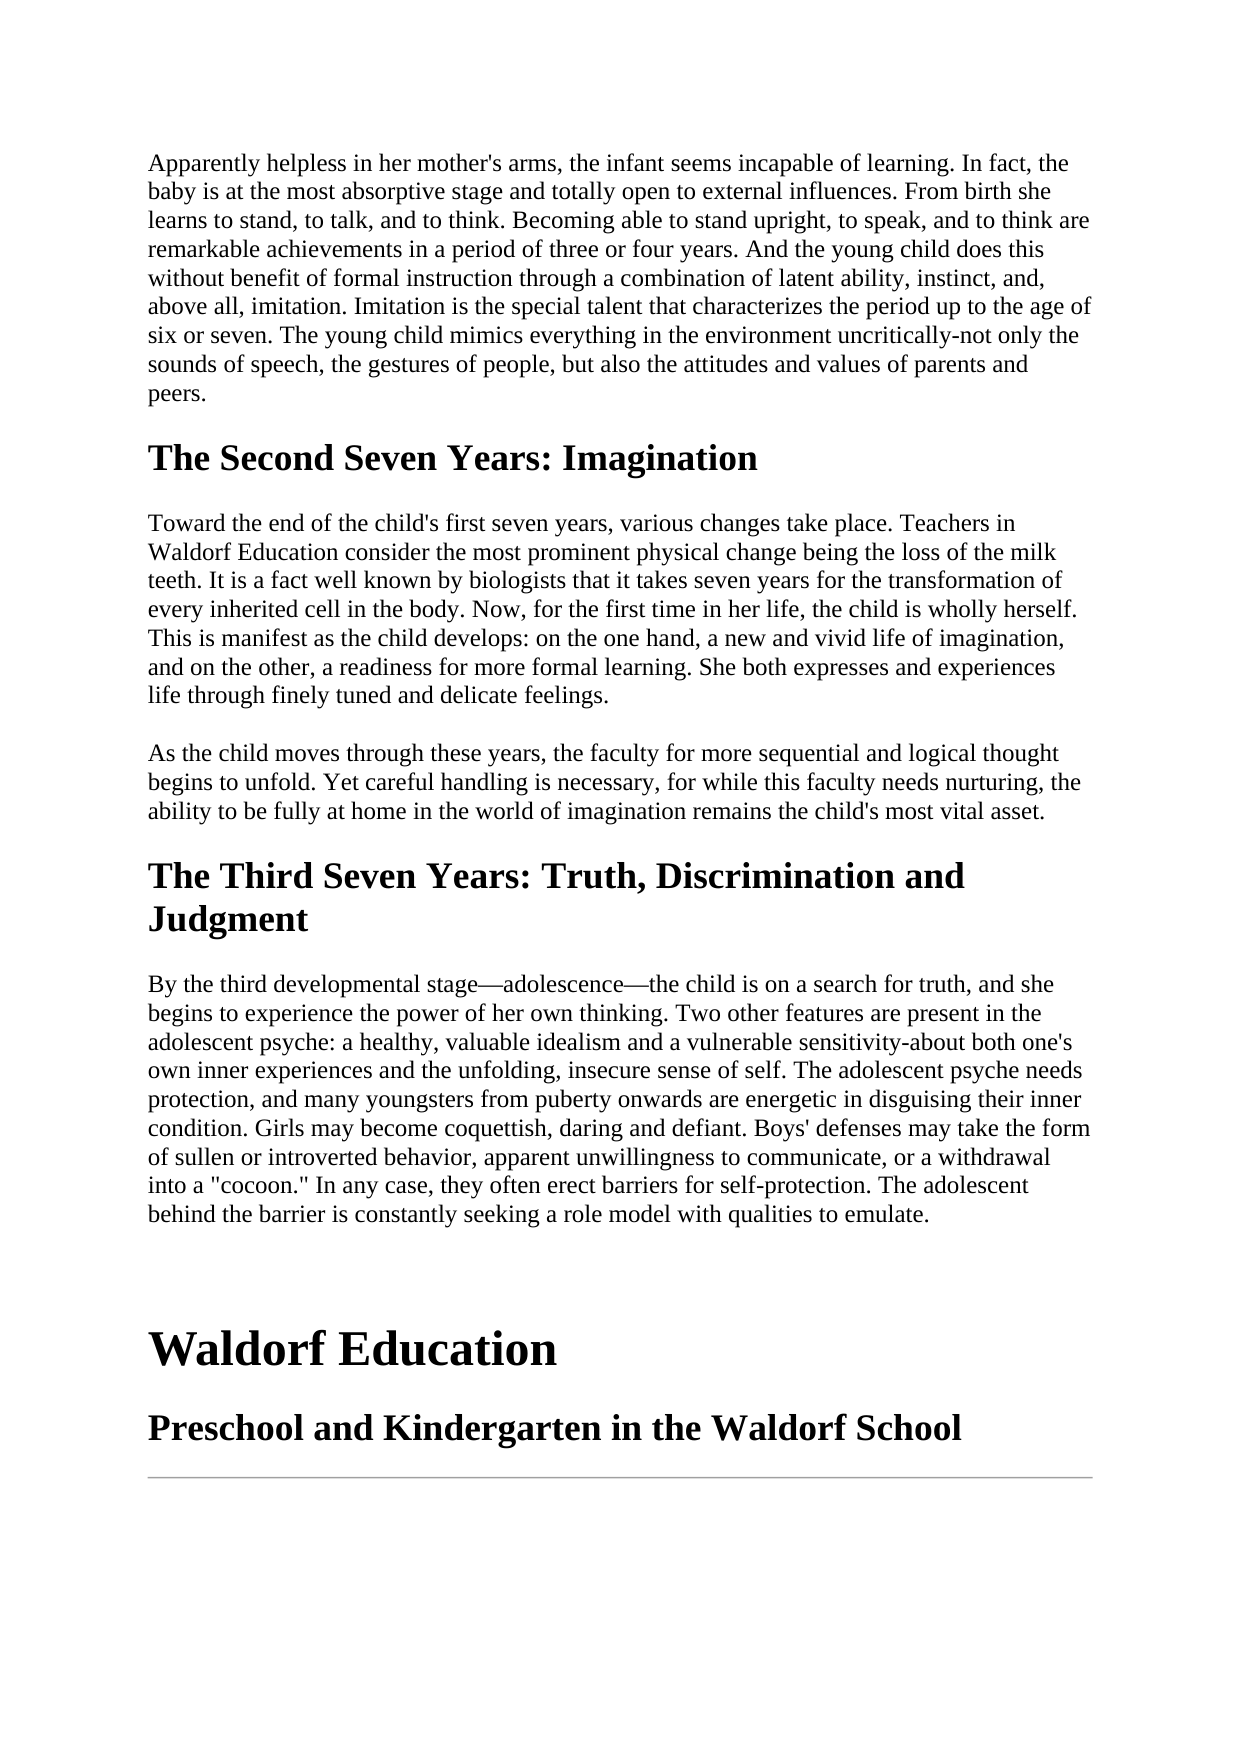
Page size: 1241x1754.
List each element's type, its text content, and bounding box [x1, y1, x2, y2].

text Preschool and Kindergarten in the Waldorf School [148, 1405, 1093, 1448]
text As the child moves through these years, the faculty for more sequential and logical thought begins to unfold. Yet careful handling is necessary, for while this faculty needs nurturing, the ability to be fully at home in the world of imagination remains the child's most vital asset. [148, 738, 1093, 824]
text Waldorf Education [148, 1318, 1093, 1376]
text By the third developmental stage—adolescence—the child is on a search for truth, and she begins to experience the power of her own thinking. Two other features are present in the adolescent psyche: a healthy, valuable idealism and a vulnerable sensitivity-about both one's own inner experiences and the unfolding, insecure sense of self. The adolescent psyche needs protection, and many youngsters from puberty onwards are energetic in disguising their inner condition. Girls may become coquettish, daring and defiant. Boys' defenses may take the form of sullen or introverted behavior, apparent unwillingness to communicate, or a withdrawal into a "cocoon." In any case, they often erect barriers for self-protection. The adolescent behind the barrier is constantly seeking a role model with qualities to emulate. [148, 969, 1093, 1228]
text The Third Seven Years: Truth, Discrimination and Judgment [148, 854, 1093, 940]
text Toward the end of the child's first seven years, various changes take place. Teachers in Waldorf Education consider the most prominent physical change being the loss of the milk teeth. It is a fact well known by biologists that it takes seven years for the transformation of every inherited cell in the body. Now, for the first time in her life, the child is wholly herself. This is manifest as the child develops: on the one hand, a new and vivid life of imagination, and on the other, a readiness for more formal learning. She both expresses and experiences life through finely tuned and delicate feelings. [148, 508, 1093, 709]
text The Second Seven Years: Imagination [148, 436, 1093, 479]
text Apparently helpless in her mother's arms, the infant seems incapable of learning. In fact, the baby is at the most absorptive stage and totally open to external influences. From birth she learns to stand, to talk, and to think. Becoming able to stand upright, to speak, and to think are remarkable achievements in a period of three or four years. And the young child does this without benefit of formal instruction through a combination of latent ability, instinct, and, above all, imitation. Imitation is the special talent that characterizes the period up to the age of six or seven. The young child mimics everything in the environment uncritically-not only the sounds of speech, the gestures of people, but also the attitudes and values of parents and peers. [148, 148, 1093, 406]
